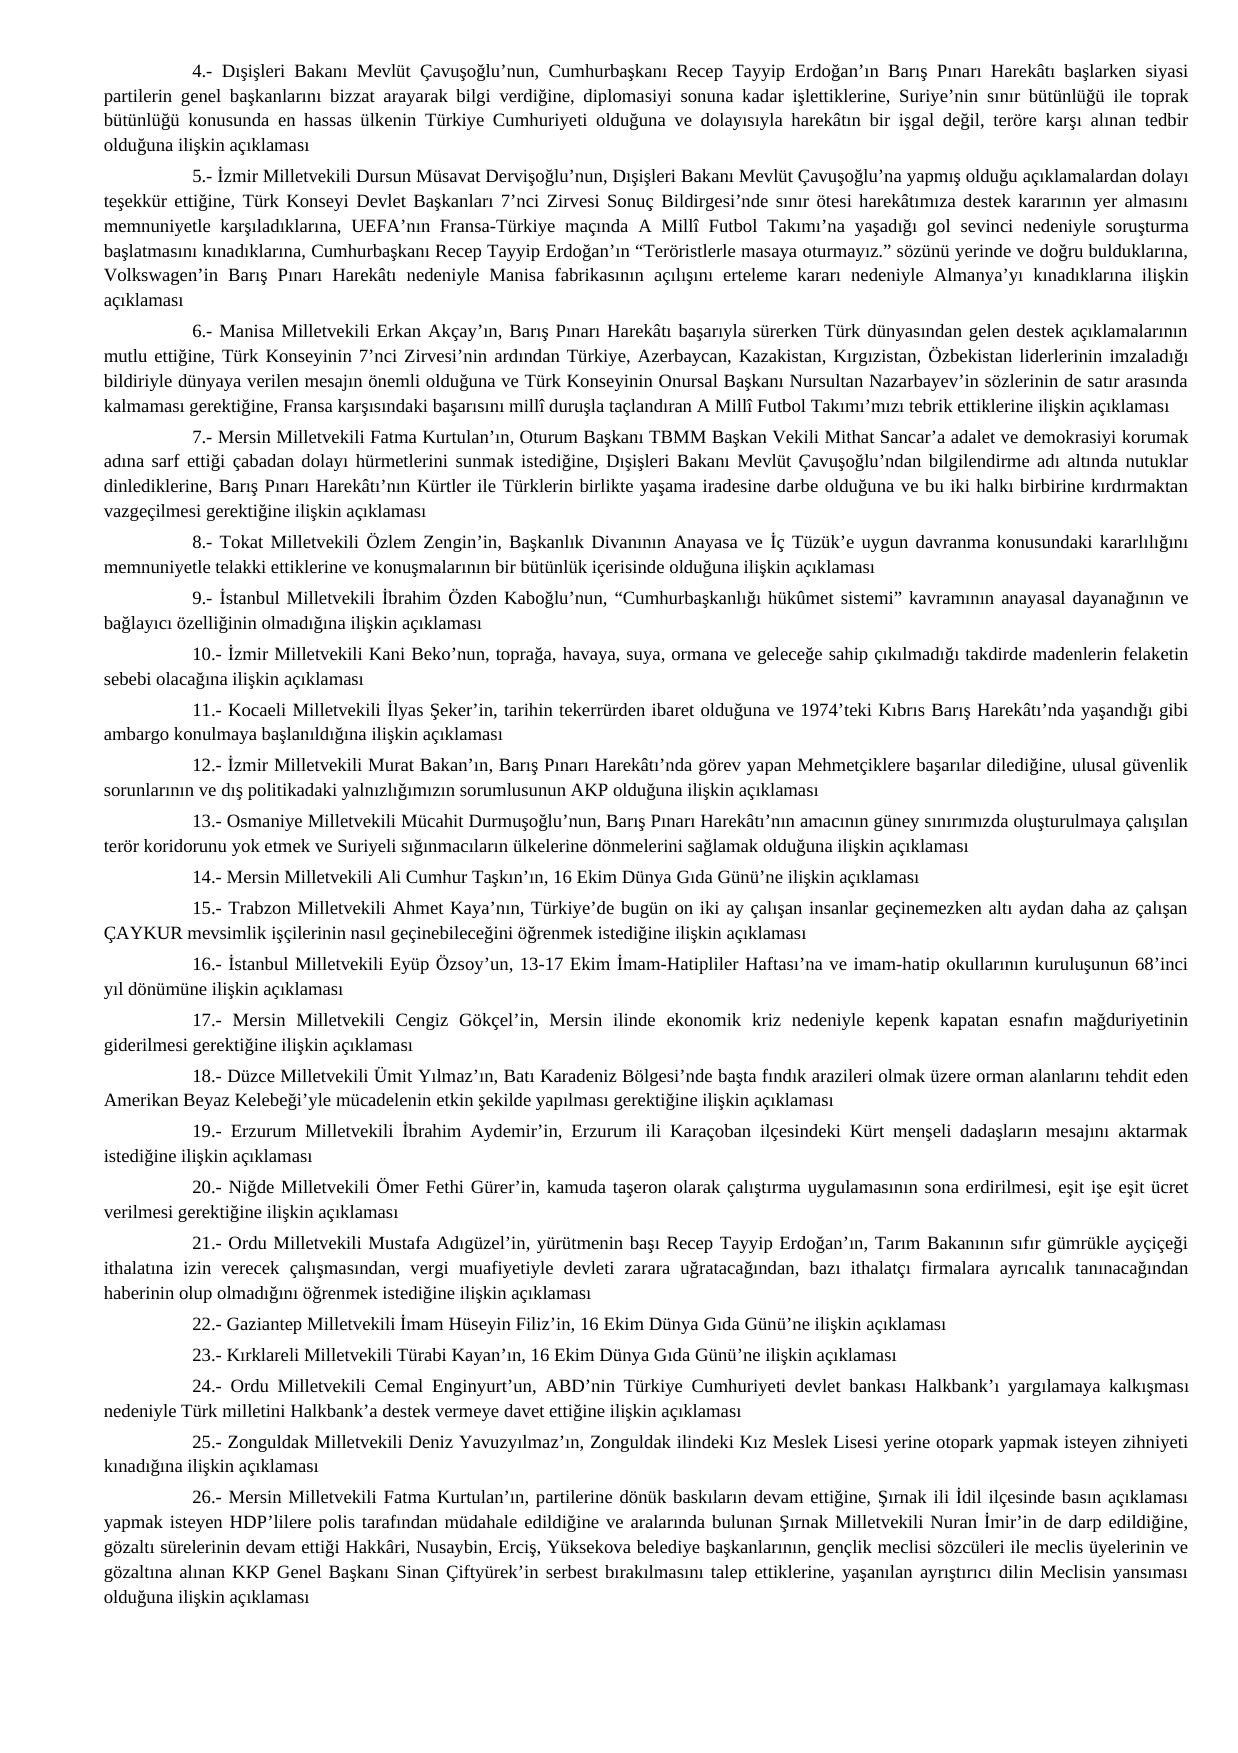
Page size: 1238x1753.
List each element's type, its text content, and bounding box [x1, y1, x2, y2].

text 23.- Kırklareli Milletvekili Türabi Kayan’ın, 16 Ekim Dünya Gıda Günü’ne ilişkin açıklaması [103, 1344, 1190, 1365]
text 25.- Zonguldak Milletvekili Deniz Yavuzyılmaz’ın, Zonguldak ilindeki Kız Meslek Lisesi yerine otopark yapmak isteyen zihniyeti kınadığına ilişkin açıklaması [103, 1431, 1190, 1477]
text 20.- Niğde Milletvekili Ömer Fethi Gürer’in, kamuda taşeron olarak çalıştırma uygulamasının sona erdirilmesi, eşit işe eşit ücret verilmesi gerektiğine ilişkin açıklaması [103, 1176, 1190, 1222]
text 9.- İstanbul Milletvekili İbrahim Özden Kaboğlu’nun, “Cumhurbaşkanlığı hükûmet sistemi” kavramının anayasal dayanağının ve bağlayıcı özelliğinin olmadığına ilişkin açıklaması [103, 587, 1190, 633]
text 13.- Osmaniye Milletvekili Mücahit Durmuşoğlu’nun, Barış Pınarı Harekâtı’nın amacının güney sınırımızda oluşturulmaya çalışılan terör koridorunu yok etmek ve Suriyeli sığınmacıların ülkelerine dönmelerini sağlamak olduğuna ilişkin açıklaması [103, 810, 1190, 856]
text 18.- Düzce Milletvekili Ümit Yılmaz’ın, Batı Karadeniz Bölgesi’nde başta fındık arazileri olmak üzere orman alanlarını tehdit eden Amerikan Beyaz Kelebeği’yle mücadelenin etkin şekilde yapılması gerektiğine ilişkin açıklaması [103, 1064, 1190, 1111]
text 16.- İstanbul Milletvekili Eyüp Özsoy’un, 13-17 Ekim İmam-Hatipliler Haftası’na ve imam-hatip okullarının kuruluşunun 68’inci yıl dönümüne ilişkin açıklaması [103, 953, 1190, 999]
text 6.- Manisa Milletvekili Erkan Akçay’ın, Barış Pınarı Harekâtı başarıyla sürerken Türk dünyasından gelen destek açıklamalarının mutlu ettiğine, Türk Konseyinin 7’nci Zirvesi’nin ardından Türkiye, Azerbaycan, Kazakistan, Kırgızistan, Özbekistan liderlerinin imzaladığı bildiriyle dünyaya verilen mesajın önemli olduğuna ve Türk Konseyinin Onursal Başkanı Nursultan Nazarbayev’in sözlerinin de satır arasında kalmaması gerektiğine, Fransa karşısındaki başarısını millî duruşla taçlandıran A Millî Futbol Takımı’mızı tebrik ettiklerine ilişkin açıklaması [103, 320, 1190, 416]
text 22.- Gaziantep Milletvekili İmam Hüseyin Filiz’in, 16 Ekim Dünya Gıda Günü’ne ilişkin açıklaması [103, 1313, 1190, 1334]
text 7.- Mersin Milletvekili Fatma Kurtulan’ın, Oturum Başkanı TBMM Başkan Vekili Mithat Sancar’a adalet ve demokrasiyi korumak adına sarf ettiği çabadan dolayı hürmetlerini sunmak istediğine, Dışişleri Bakanı Mevlüt Çavuşoğlu’ndan bilgilendirme adı altında nutuklar dinlediklerine, Barış Pınarı Harekâtı’nın Kürtler ile Türklerin birlikte yaşama iradesine darbe olduğuna ve bu iki halkı birbirine kırdırmaktan vazgeçilmesi gerektiğine ilişkin açıklaması [103, 426, 1190, 521]
text 8.- Tokat Milletvekili Özlem Zengin’in, Başkanlık Divanının Anayasa ve İç Tüzük’e uygun davranma konusundaki kararlılığını memnuniyetle telakki ettiklerine ve konuşmalarının bir bütünlük içerisinde olduğuna ilişkin açıklaması [103, 531, 1190, 577]
text 15.- Trabzon Milletvekili Ahmet Kaya’nın, Türkiye’de bugün on iki ay çalışan insanlar geçinemezken altı aydan daha az çalışan ÇAYKUR mevsimlik işçilerinin nasıl geçinebileceğini öğrenmek istediğine ilişkin açıklaması [103, 897, 1190, 943]
text 21.- Ordu Milletvekili Mustafa Adıgüzel’in, yürütmenin başı Recep Tayyip Erdoğan’ın, Tarım Bakanının sıfır gümrükle ayçiçeği ithalatına izin verecek çalışmasından, vergi muafiyetiyle devleti zarara uğratacağından, bazı ithalatçı firmalara ayrıcalık tanınacağından haberinin olup olmadığını öğrenmek istediğine ilişkin açıklaması [103, 1232, 1190, 1303]
text 19.- Erzurum Milletvekili İbrahim Aydemir’in, Erzurum ili Karaçoban ilçesindeki Kürt menşeli dadaşların mesajını aktarmak istediğine ilişkin açıklaması [103, 1120, 1190, 1167]
text 14.- Mersin Milletvekili Ali Cumhur Taşkın’ın, 16 Ekim Dünya Gıda Günü’ne ilişkin açıklaması [103, 866, 1190, 887]
text 4.- Dışişleri Bakanı Mevlüt Çavuşoğlu’nun, Cumhurbaşkanı Recep Tayyip Erdoğan’ın Barış Pınarı Harekâtı başlarken siyasi partilerin genel başkanlarını bizzat arayarak bilgi verdiğine, diplomasiyi sonuna kadar işlettiklerine, Suriye’nin sınır bütünlüğü ile toprak bütünlüğü konusunda en hassas ülkenin Türkiye Cumhuriyeti olduğuna ve dolayısıyla harekâtın bir işgal değil, teröre karşı alınan tedbir olduğuna ilişkin açıklaması [103, 60, 1190, 156]
text 11.- Kocaeli Milletvekili İlyas Şeker’in, tarihin tekerrürden ibaret olduğuna ve 1974’teki Kıbrıs Barış Harekâtı’nda yaşandığı gibi ambargo konulmaya başlanıldığına ilişkin açıklaması [103, 698, 1190, 745]
text 10.- İzmir Milletvekili Kani Beko’nun, toprağa, havaya, suya, ormana ve geleceğe sahip çıkılmadığı takdirde madenlerin felaketin sebebi olacağına ilişkin açıklaması [103, 643, 1190, 689]
text 12.- İzmir Milletvekili Murat Bakan’ın, Barış Pınarı Harekâtı’nda görev yapan Mehmetçiklere başarılar dilediğine, ulusal güvenlik sorunlarının ve dış politikadaki yalnızlığımızın sorumlusunun AKP olduğuna ilişkin açıklaması [103, 754, 1190, 801]
text 5.- İzmir Milletvekili Dursun Müsavat Dervişoğlu’nun, Dışişleri Bakanı Mevlüt Çavuşoğlu’na yapmış olduğu açıklamalardan dolayı teşekkür ettiğine, Türk Konseyi Devlet Başkanları 7’nci Zirvesi Sonuç Bildirgesi’nde sınır ötesi harekâtımıza destek kararının yer almasını memnuniyetle karşıladıklarına, UEFA’nın Fransa-Türkiye maçında A Millî Futbol Takımı’na yaşadığı gol sevinci nedeniyle soruşturma başlatmasını kınadıklarına, Cumhurbaşkanı Recep Tayyip Erdoğan’ın “Teröristlerle masaya oturmayız.” sözünü yerinde ve doğru bulduklarına, Volkswagen’in Barış Pınarı Harekâtı nedeniyle Manisa fabrikasının açılışını erteleme kararı nedeniyle Almanya’yı kınadıklarına ilişkin açıklaması [103, 165, 1190, 311]
text 17.- Mersin Milletvekili Cengiz Gökçel’in, Mersin ilinde ekonomik kriz nedeniyle kepenk kapatan esnafın mağduriyetinin giderilmesi gerektiğine ilişkin açıklaması [103, 1009, 1190, 1055]
text 26.- Mersin Milletvekili Fatma Kurtulan’ın, partilerine dönük baskıların devam ettiğine, Şırnak ili İdil ilçesinde basın açıklaması yapmak isteyen HDP’lilere polis tarafından müdahale edildiğine ve aralarında bulunan Şırnak Milletvekili Nuran İmir’in de darp edildiğine, gözaltı sürelerinin devam ettiği Hakkâri, Nusaybin, Erciş, Yüksekova belediye başkanlarının, gençlik meclisi sözcüleri ile meclis üyelerinin ve gözaltına alınan KKP Genel Başkanı Sinan Çiftyürek’in serbest bırakılmasını talep ettiklerine, yaşanılan ayrıştırıcı dilin Meclisin yansıması olduğuna ilişkin açıklaması [103, 1486, 1190, 1607]
text 24.- Ordu Milletvekili Cemal Enginyurt’un, ABD’nin Türkiye Cumhuriyeti devlet bankası Halkbank’ı yargılamaya kalkışması nedeniyle Türk milletini Halkbank’a destek vermeye davet ettiğine ilişkin açıklaması [103, 1375, 1190, 1421]
